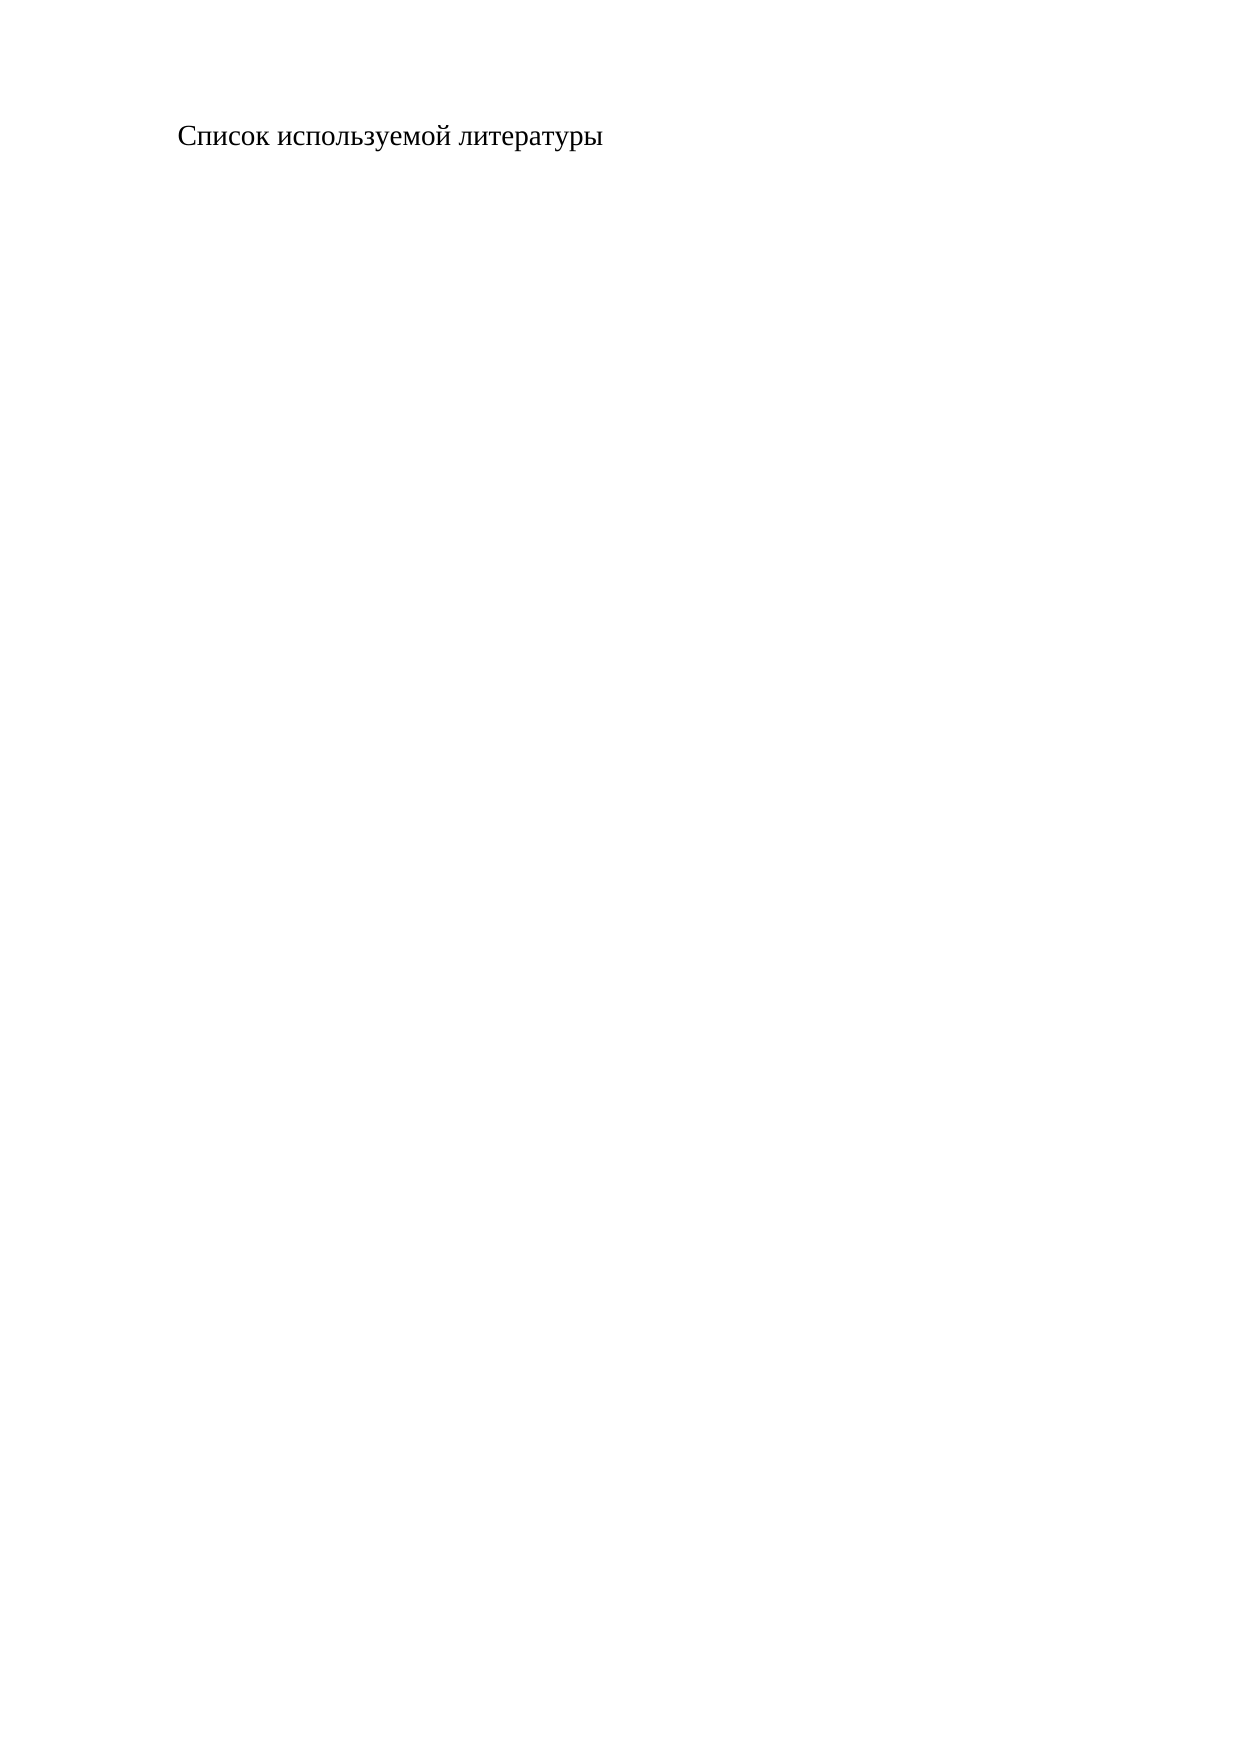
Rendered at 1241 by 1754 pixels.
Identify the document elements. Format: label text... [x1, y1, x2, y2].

text Список используемой литературы [177, 118, 1152, 152]
